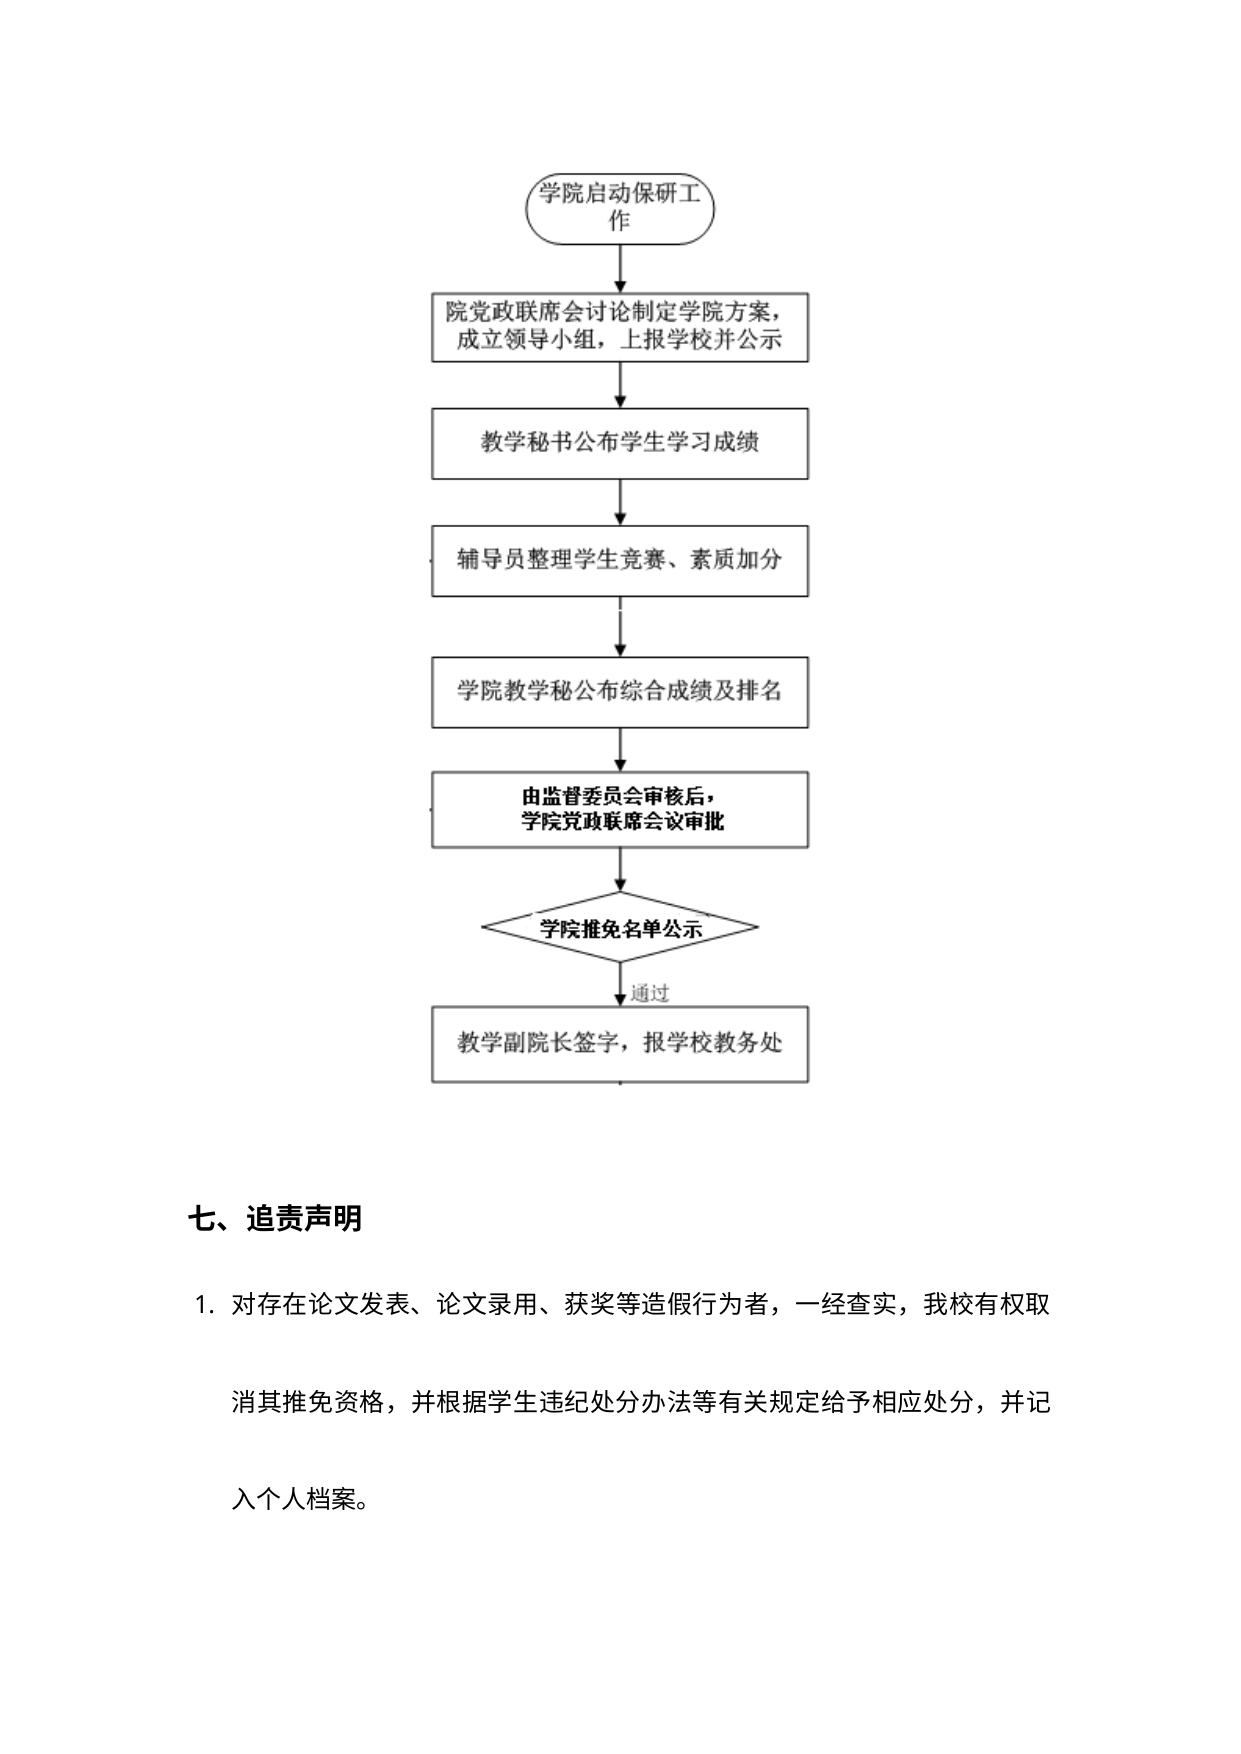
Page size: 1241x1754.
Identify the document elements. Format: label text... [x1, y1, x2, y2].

text 七、追责声明 [187, 1184, 1053, 1249]
list 对存在论文发表、论文录用、获奖等造假行为者，一经查实，我校有权取消其推免资格，并根据学生违纪处分办法等有关规定给予相应处分，并记入个人档案。 [194, 1271, 1053, 1579]
picture [350, 162, 890, 1148]
